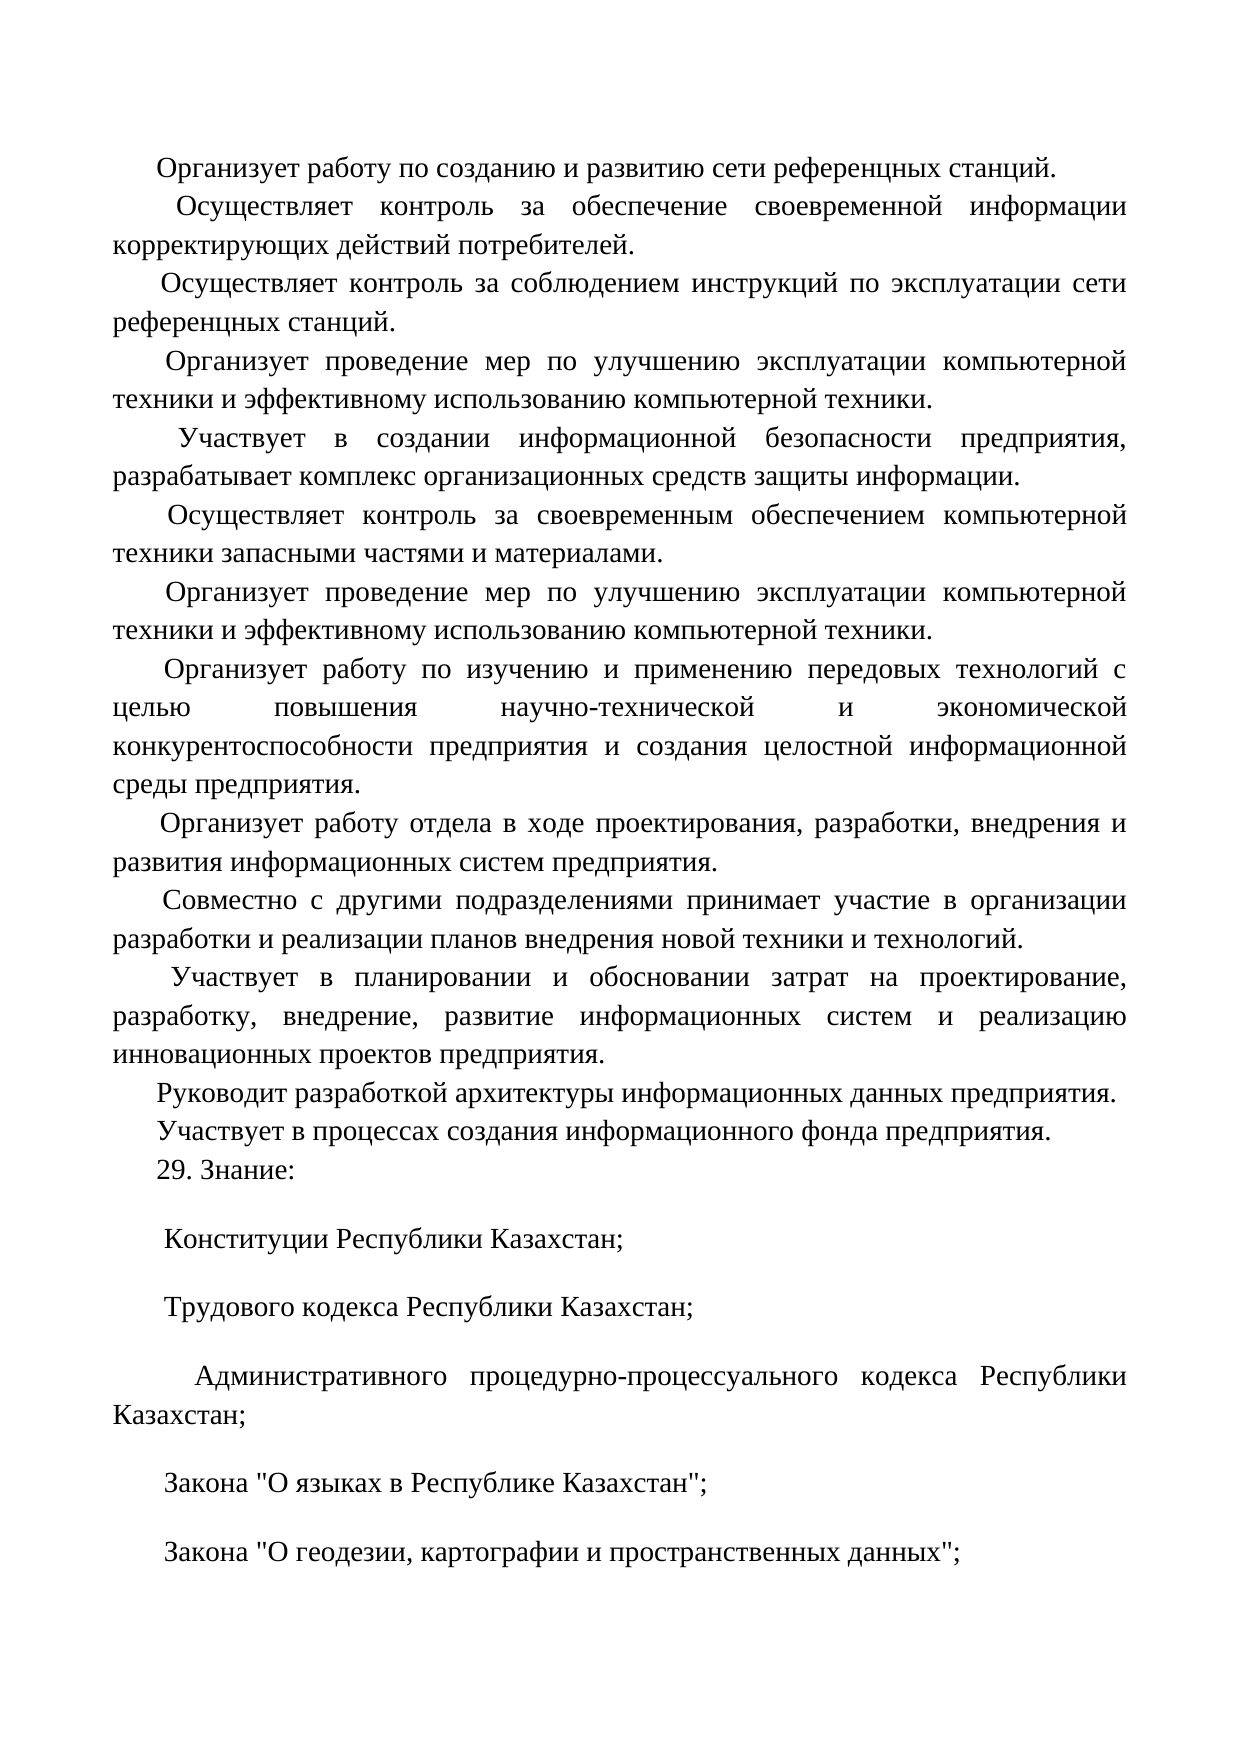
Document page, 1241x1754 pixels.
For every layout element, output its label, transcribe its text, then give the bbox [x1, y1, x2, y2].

text 29. Знание: [112, 1152, 1128, 1186]
text Осуществляет контроль за своевременным обеспечением компьютерной техники запасными частями и материалами. [112, 497, 1128, 569]
text Участвует в процессах создания информационного фонда предприятия. [112, 1113, 1128, 1147]
text Организует проведение мер по улучшению эксплуатации компьютерной техники и эффективному использованию компьютерной техники. [112, 574, 1128, 646]
text Осуществляет контроль за соблюдением инструкций по эксплуатации сети референцных станций. [112, 266, 1128, 338]
text Организует работу по созданию и развитию сети референцных станций. [112, 150, 1128, 183]
text Организует работу отдела в ходе проектирования, разработки, внедрения и развития информационных систем предприятия. [112, 805, 1128, 877]
text Закона "О языках в Республике Казахстан"; [112, 1466, 1128, 1499]
text Руководит разработкой архитектуры информационных данных предприятия. [112, 1075, 1128, 1108]
text Участвует в создании информационной безопасности предприятия, разрабатывает комплекс организационных средств защиты информации. [112, 420, 1128, 492]
text Организует проведение мер по улучшению эксплуатации компьютерной техники и эффективному использованию компьютерной техники. [112, 343, 1128, 415]
text Осуществляет контроль за обеспечение своевременной информации корректирующих действий потребителей. [112, 188, 1128, 261]
text Участвует в планировании и обосновании затрат на проектирование, разработку, внедрение, развитие информационных систем и реализацию инновационных проектов предприятия. [112, 959, 1128, 1070]
text Организует работу по изучению и применению передовых технологий с целью повышения научно-технической и экономической конкурентоспособности предприятия и создания целостной информационной среды предприятия. [112, 651, 1128, 800]
text Закона "О геодезии, картографии и пространственных данных"; [112, 1534, 1128, 1568]
text Административного процедурно-процессуального кодекса Республики Казахстан; [112, 1358, 1128, 1430]
text Трудового кодекса Республики Казахстан; [112, 1289, 1128, 1323]
text Совместно с другими подразделениями принимает участие в организации разработки и реализации планов внедрения новой техники и технологий. [112, 882, 1128, 954]
text Конституции Республики Казахстан; [112, 1221, 1128, 1254]
